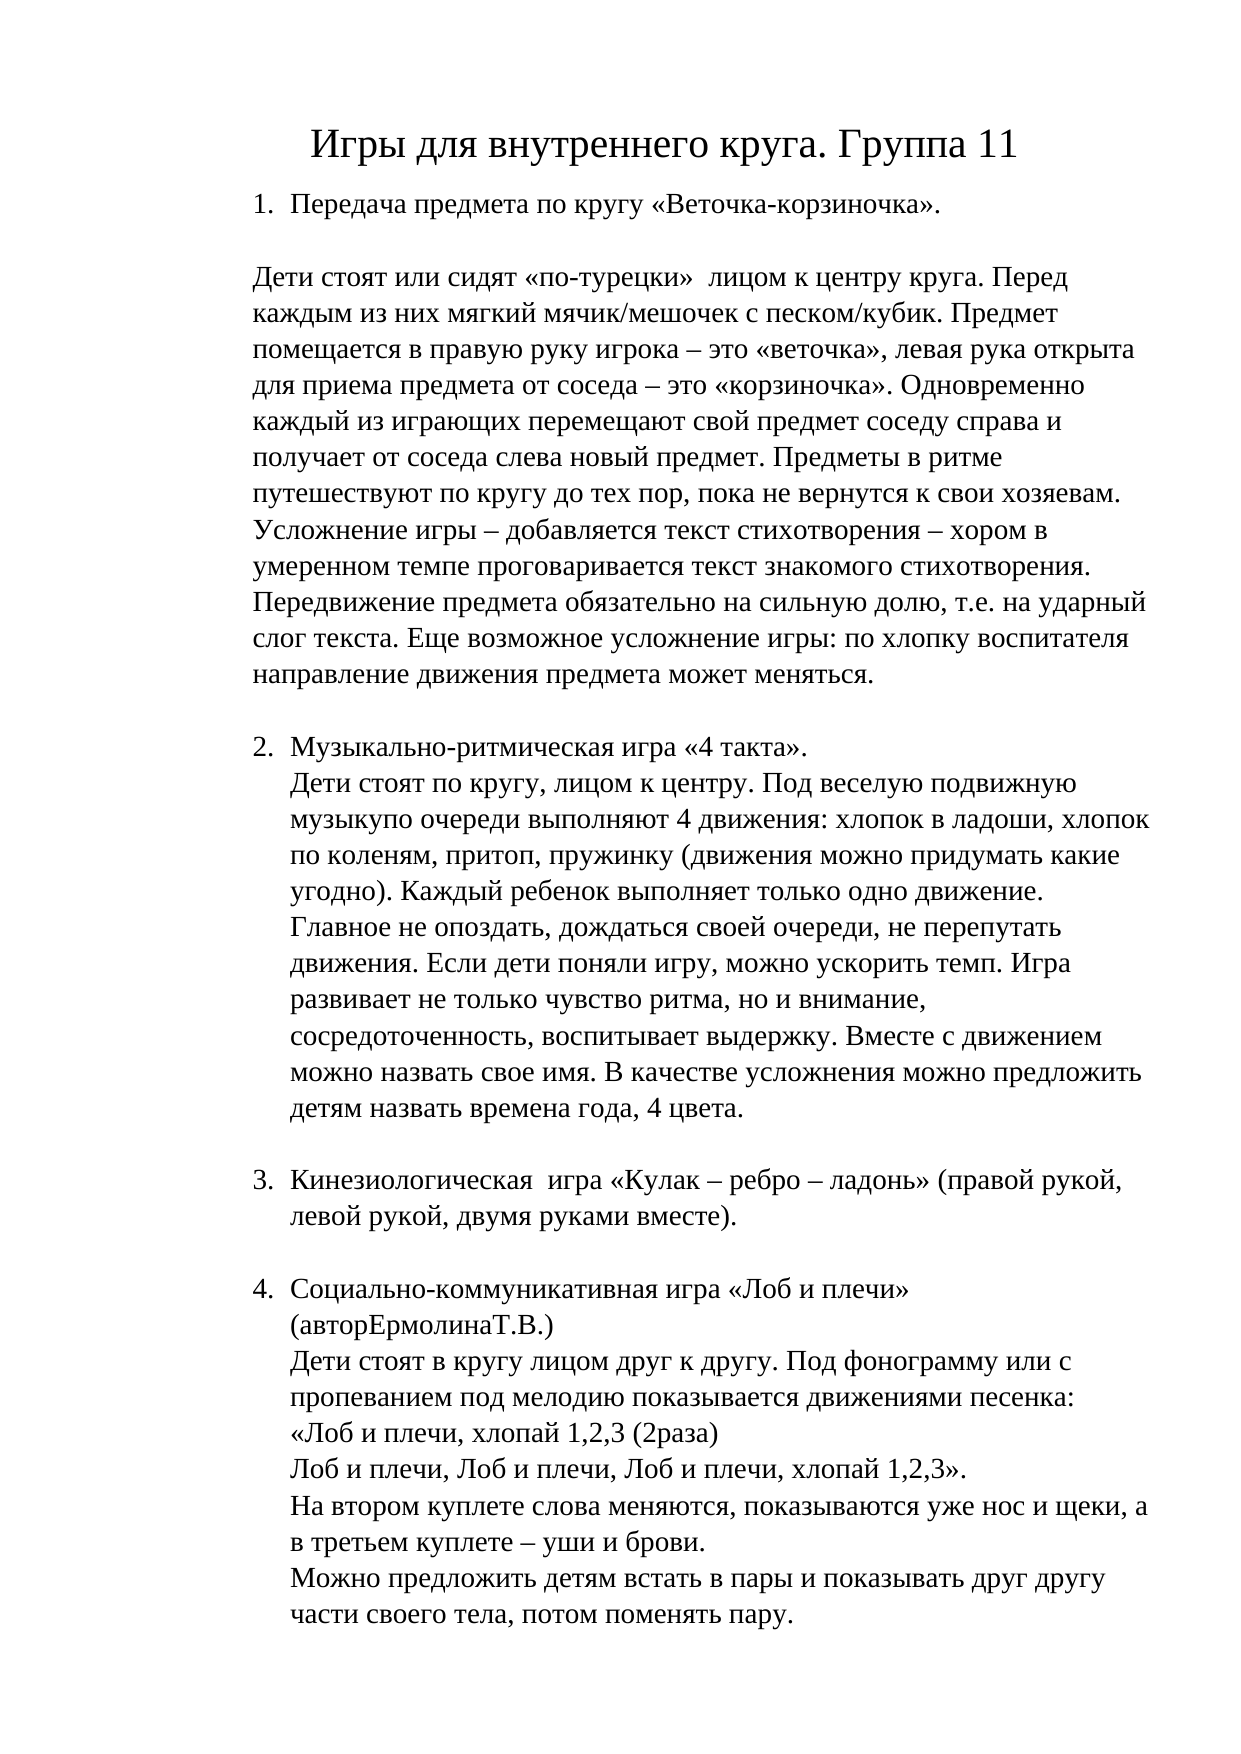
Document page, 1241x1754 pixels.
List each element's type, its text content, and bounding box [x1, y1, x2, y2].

list Кинезиологическая игра «Кулак – ребро – ладонь» (правой рукой, левой рукой, двумя руками вместе). [252, 1162, 1152, 1232]
text Игры для внутреннего круга. Группа 11 [177, 118, 1152, 166]
list Лоб и плечи, Лоб и плечи, Лоб и плечи, хлопай 1,2,3». [290, 1452, 1152, 1485]
list «Лоб и плечи, хлопай 1,2,3 (2раза) [290, 1415, 1152, 1449]
list Дети стоят по кругу, лицом к центру. Под веселую подвижную музыкупо очереди выполняют 4 движения: хлопок в ладоши, хлопок по коленям, притоп, пружинку (движения можно придумать какие угодно). Каждый ребенок выполняет только одно движение. Главное не опоздать, дождаться своей очереди, не перепутать движения. Если дети поняли игру, можно ускорить темп. Игра развивает не только чувство ритма, но и внимание, сосредоточенность, воспитывает выдержку. Вместе с движением можно назвать свое имя. В качестве усложнения можно предложить детям назвать времена года, 4 цвета. [290, 765, 1152, 1124]
list Музыкально-ритмическая игра «4 такта». [252, 729, 1152, 762]
list На втором куплете слова меняются, показываются уже нос и щеки, а в третьем куплете – уши и брови. [290, 1488, 1152, 1557]
list Социально-коммуникативная игра «Лоб и плечи» (авторЕрмолинаТ.В.) [252, 1271, 1152, 1341]
list Дети стоят в кругу лицом друг к другу. Под фонограмму или с пропеванием под мелодию показывается движениями песенка: [290, 1343, 1152, 1413]
list Передача предмета по кругу «Веточка-корзиночка». [252, 186, 1152, 220]
list Дети стоят или сидят «по-турецки» лицом к центру круга. Перед каждым из них мягкий мячик/мешочек с песком/кубик. Предмет помещается в правую руку игрока – это «веточка», левая рука открыта для приема предмета от соседа – это «корзиночка». Одновременно каждый из играющих перемещают свой предмет соседу справа и получает от соседа слева новый предмет. Предметы в ритме путешествуют по кругу до тех пор, пока не вернутся к свои хозяевам. Усложнение игры – добавляется текст стихотворения – хором в умеренном темпе проговаривается текст знакомого стихотворения. Передвижение предмета обязательно на сильную долю, т.е. на ударный слог текста. Еще возможное усложнение игры: по хлопку воспитателя направление движения предмета может меняться. [252, 259, 1152, 690]
list Можно предложить детям встать в пары и показывать друг другу части своего тела, потом поменять пару. [290, 1560, 1152, 1630]
